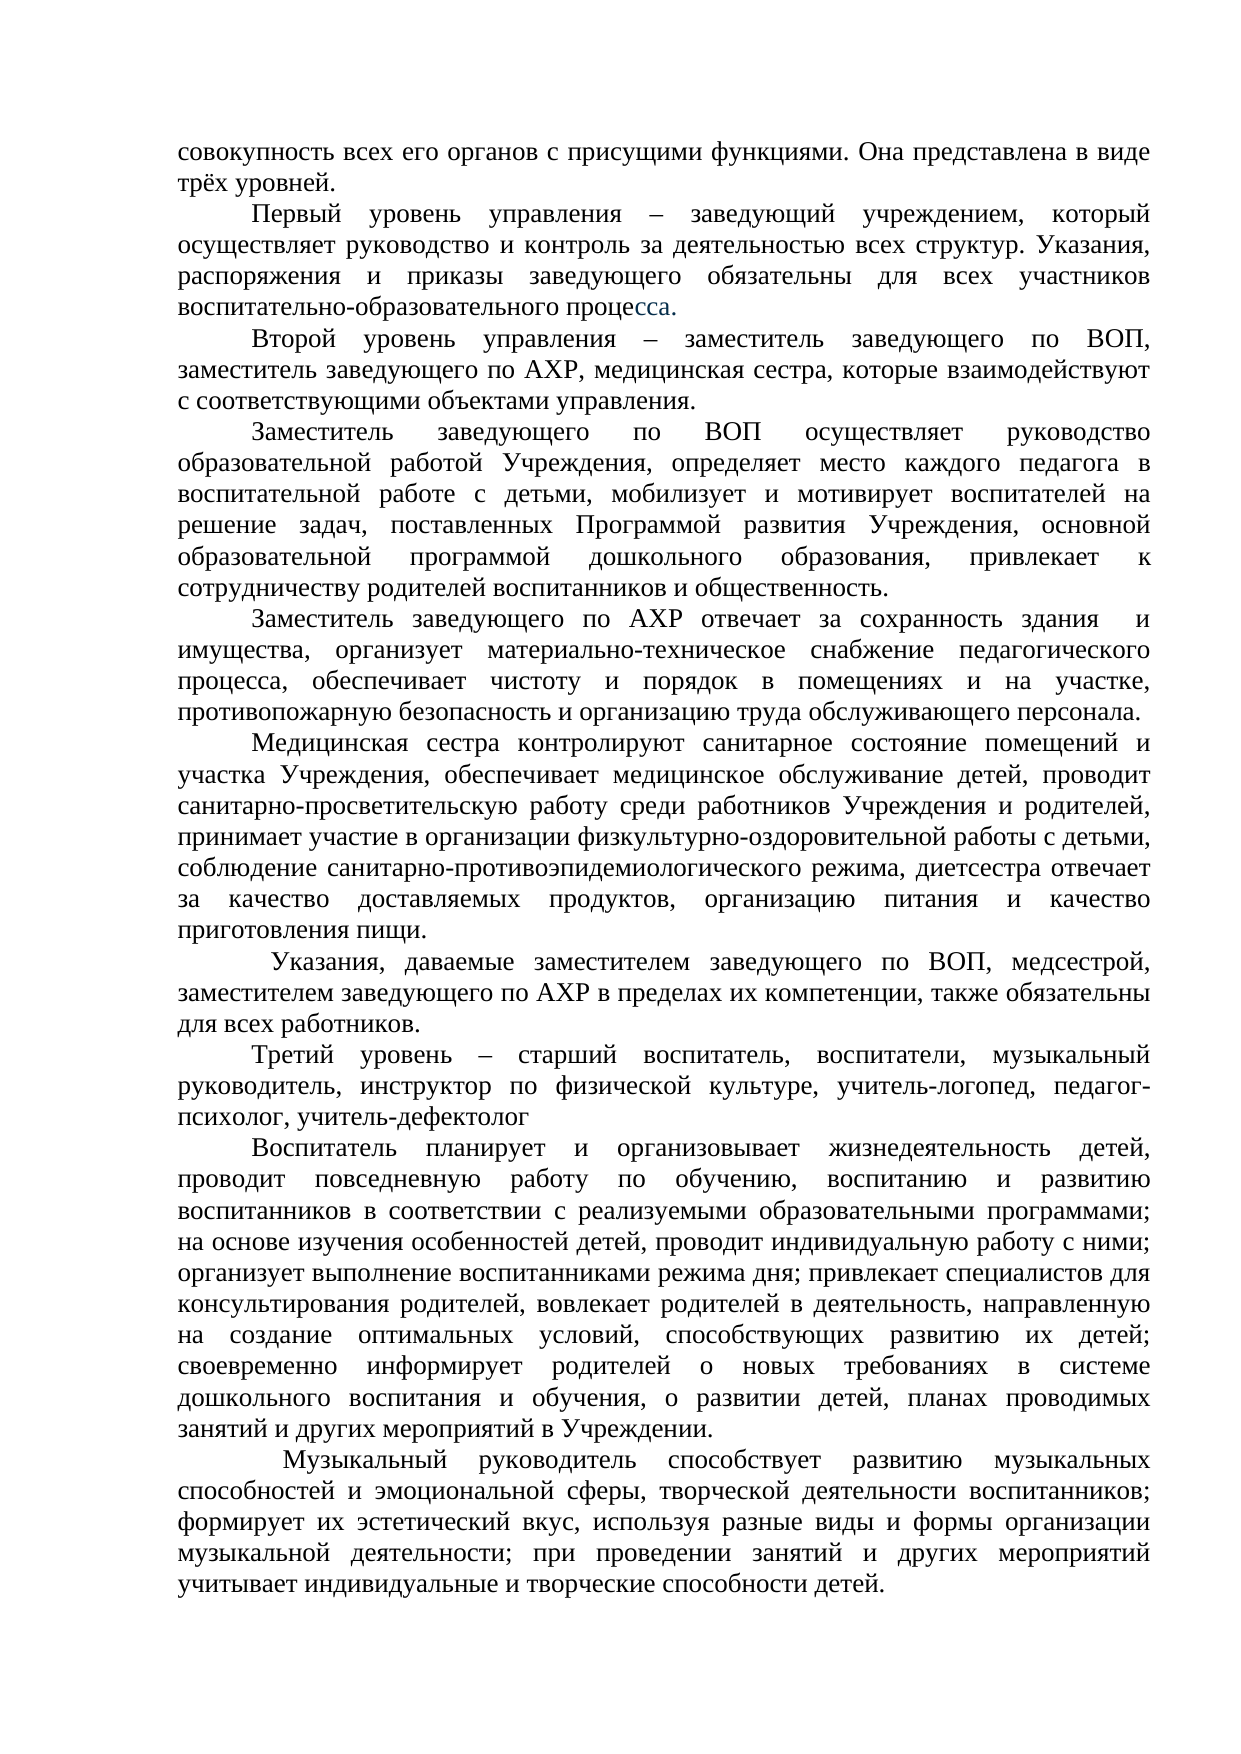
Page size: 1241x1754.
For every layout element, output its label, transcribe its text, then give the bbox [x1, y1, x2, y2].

text Медицинская сестра контролируют санитарное состояние помещений и участка Учреждения, обеспечивает медицинское обслуживание детей, проводит санитарно-просветительскую работу среди работников Учреждения и родителей, принимает участие в организации физкультурно-оздоровительной работы с детьми, соблюдение санитарно-противоэпидемиологического режима, диетсестра отвечает за качество доставляемых продуктов, организацию питания и качество приготовления пищи. [177, 727, 1152, 944]
text Второй уровень управления – заместитель заведующего по ВОП, заместитель заведующего по АХР, медицинская сестра, которые взаимодействуют с соответствующими объектами управления. [177, 322, 1152, 415]
text Заместитель заведующего по АХР отвечает за сохранность здания и имущества, организует материально-техническое снабжение педагогического процесса, обеспечивает чистоту и порядок в помещениях и на участке, противопожарную безопасность и организацию труда обслуживающего персонала. [177, 602, 1152, 727]
text Заместитель заведующего по ВОП осуществляет руководство образовательной работой Учреждения, определяет место каждого педагога в воспитательной работе с детьми, мобилизует и мотивирует воспитателей на решение задач, поставленных Программой развития Учреждения, основной образовательной программой дошкольного образования, привлекает к сотрудничеству родителей воспитанников и общественность. [177, 415, 1152, 602]
text Третий уровень – старший воспитатель, воспитатели, музыкальный руководитель, инструктор по физической культуре, учитель-логопед, педагог-психолог, учитель-дефектолог [177, 1038, 1152, 1131]
text Указания, даваемые заместителем заведующего по ВОП, медсестрой, заместителем заведующего по АХР в пределах их компетенции, также обязательны для всех работников. [177, 944, 1152, 1038]
text Воспитатель планирует и организовывает жизнедеятельность детей, проводит повседневную работу по обучению, воспитанию и развитию воспитанников в соответствии с реализуемыми образовательными программами; на основе изучения особенностей детей, проводит индивидуальную работу с ними; организует выполнение воспитанниками режима дня; привлекает специалистов для консультирования родителей, вовлекает родителей в деятельность, направленную на создание оптимальных условий, способствующих развитию их детей; своевременно информирует родителей о новых требованиях в системе дошкольного воспитания и обучения, о развитии детей, планах проводимых занятий и других мероприятий в Учреждении. [177, 1131, 1152, 1443]
text Музыкальный руководитель способствует развитию музыкальных способностей и эмоциональной сферы, творческой деятельности воспитанников; формирует их эстетический вкус, используя разные виды и формы организации музыкальной деятельности; при проведении занятий и других мероприятий учитывает индивидуальные и творческие способности детей. [177, 1443, 1152, 1599]
text Первый уровень управления – заведующий учреждением, который осуществляет руководство и контроль за деятельностью всех структур. Указания, распоряжения и приказы заведующего обязательны для всех участников воспитательно-образовательного процесса. [177, 197, 1152, 322]
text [177, 135, 1152, 197]
